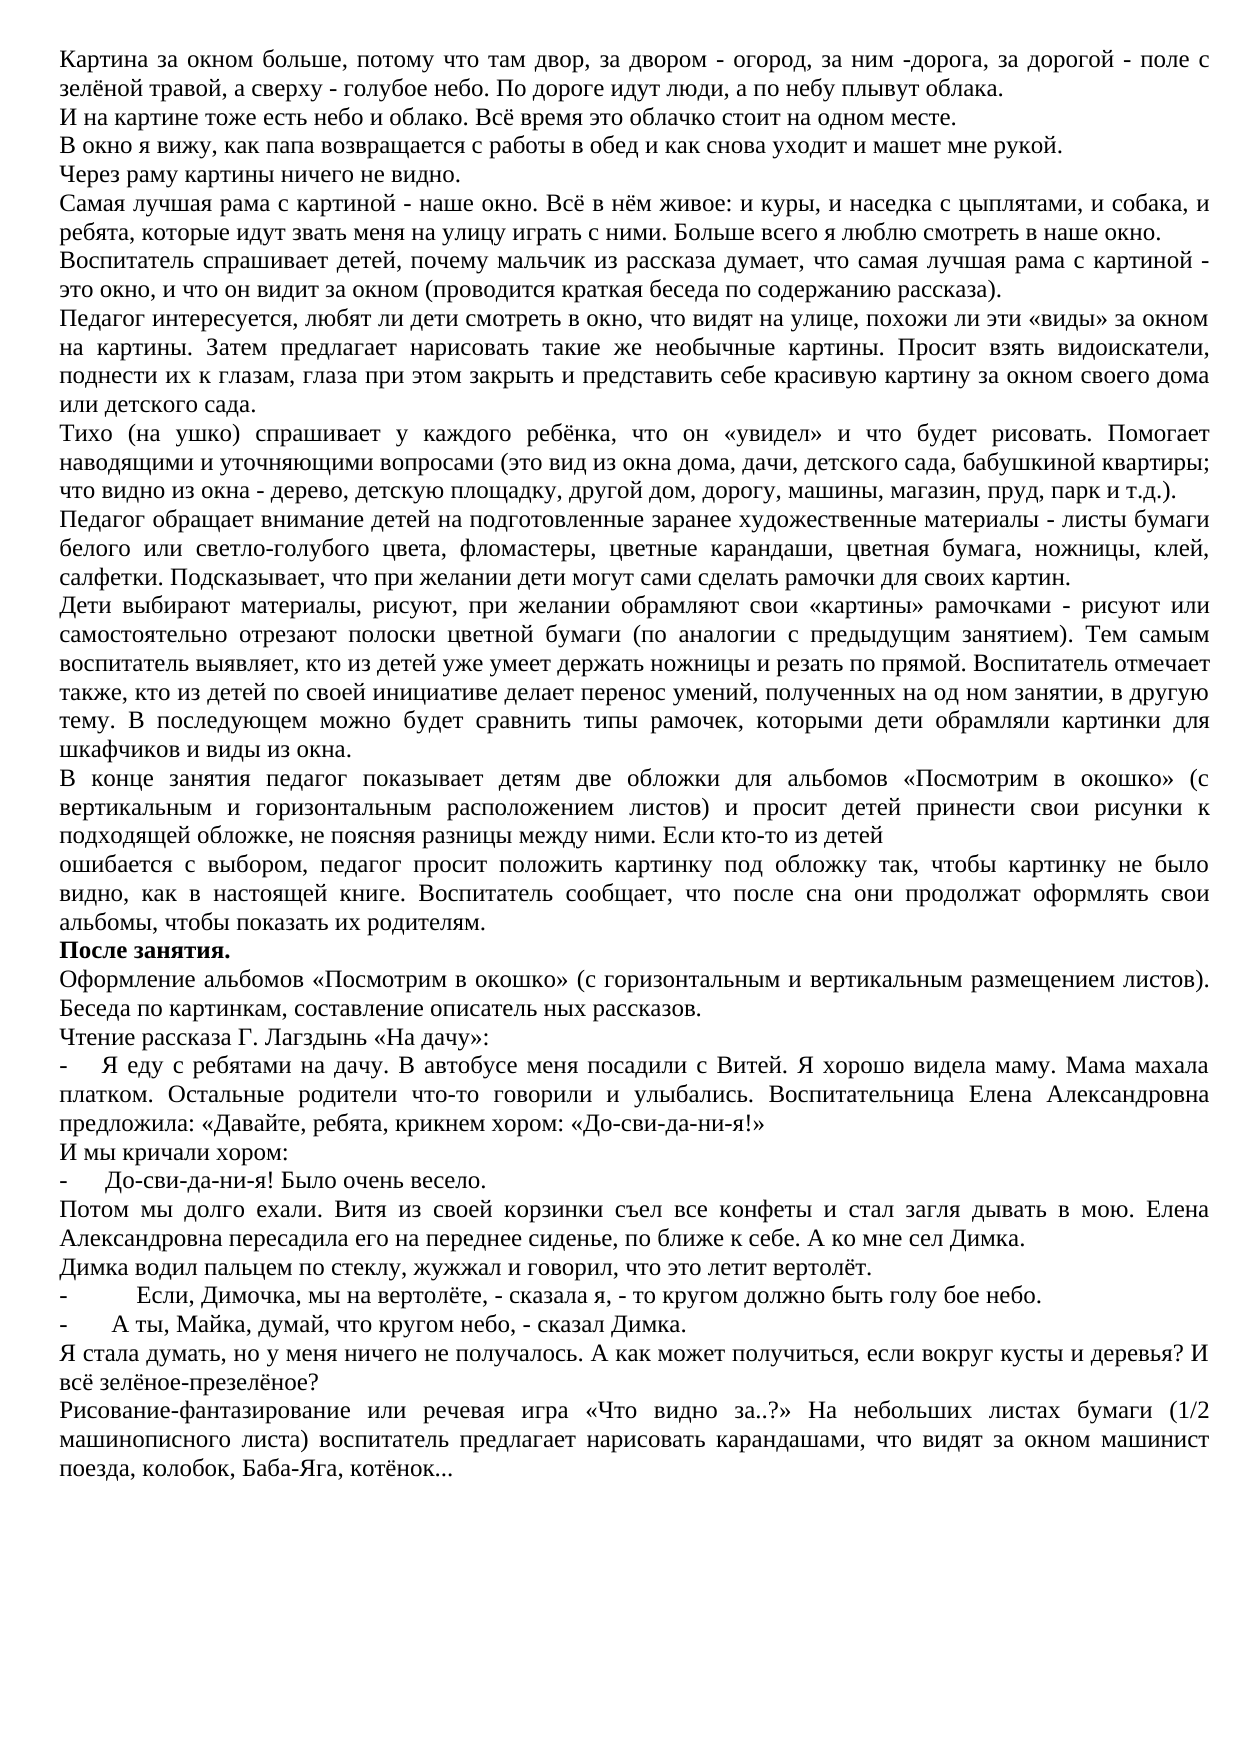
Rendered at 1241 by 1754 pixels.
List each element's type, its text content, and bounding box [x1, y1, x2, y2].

text Педагог интересуется, любят ли дети смотреть в окно, что видят на улице, похожи ли эти «виды» за окном на картины. Затем предлагает нарисовать такие же необычные картины. Просит взять видоискатели, поднести их к глазам, глаза при этом закрыть и представить себе красивую картину за окном своего дома или детского сада. [59, 303, 1211, 418]
text И на картине тоже есть небо и облако. Всё время это облачко стоит на одном месте. [59, 102, 1211, 131]
text ошибается с выбором, педагог просит положить картинку под обложку так, чтобы картинку не было видно, как в настоящей книге. Воспитатель сообщает, что после сна они продолжат оформлять свои альбомы, чтобы показать их родителям. [59, 849, 1211, 936]
text Картина за окном больше, потому что там двор, за двором - огород, за ним -дорога, за дорогой - поле с зелёной травой, а сверху - голубое небо. По дороге идут люди, а по небу плывут облака. [59, 44, 1211, 102]
text После занятия. [59, 936, 1211, 964]
text Педагог обращает внимание детей на подготовленные заранее художественные материалы - листы бумаги белого или светло-голубого цвета, фломастеры, цветные карандаши, цветная бумага, ножницы, клей, салфетки. Подсказывает, что при желании дети могут сами сделать рамочки для своих картин. [59, 504, 1211, 591]
text Через раму картины ничего не видно. [59, 159, 1211, 188]
text Самая лучшая рама с картиной - наше окно. Всё в нём живое: и куры, и наседка с цыплятами, и собака, и ребята, которые идут звать меня на улицу играть с ними. Больше всего я люблю смотреть в наше окно. [59, 188, 1211, 246]
text В окно я вижу, как папа возвращается с работы в обед и как снова уходит и машет мне рукой. [59, 131, 1211, 159]
text Чтение рассказа Г. Лагздынь «На дачу»: [59, 1022, 1211, 1051]
text Я стала думать, но у меня ничего не получалось. А как может получиться, если вокруг кусты и деревья? И всё зелёное-презелёное? [59, 1338, 1211, 1396]
text В конце занятия педагог показывает детям две обложки для альбомов «Посмотрим в окошко» (с вертикальным и горизонтальным расположением листов) и просит детей принести свои рисунки к подходящей обложке, не поясняя разницы между ними. Если кто-то из детей [59, 763, 1211, 849]
text Тихо (на ушко) спрашивает у каждого ребёнка, что он «увидел» и что будет рисовать. Помогает наводящими и уточняющими вопросами (это вид из окна дома, дачи, детского сада, бабушкиной квартиры; что видно из окна - дерево, детскую площадку, другой дом, дорогу, машины, магазин, пруд, парк и т.д.). [59, 418, 1211, 504]
text - До-сви-да-ни-я! Было очень весело. [59, 1166, 1211, 1194]
text Рисование-фантазирование или речевая игра «Что видно за..?» На небольших листах бумаги (1/2 машинописного листа) воспитатель предлагает нарисовать карандашами, что видят за окном машинист поезда, колобок, Баба-Яга, котёнок... [59, 1396, 1211, 1482]
text - Если, Димочка, мы на вертолёте, - сказала я, - то кругом должно быть голу бое небо. [59, 1281, 1211, 1309]
text И мы кричали хором: [59, 1137, 1211, 1166]
text Воспитатель спрашивает детей, почему мальчик из рассказа думает, что самая лучшая рама с картиной - это окно, и что он видит за окном (проводится краткая беседа по содержанию рассказа). [59, 246, 1211, 303]
text Дети выбирают материалы, рисуют, при желании обрамляют свои «картины» рамочками - рисуют или самостоятельно отрезают полоски цветной бумаги (по аналогии с предыдущим занятием). Тем самым воспитатель выявляет, кто из детей уже умеет держать ножницы и резать по прямой. Воспитатель отмечает также, кто из детей по своей инициативе делает перенос умений, полученных на од ном занятии, в другую тему. В последующем можно будет сравнить типы рамочек, которыми дети обрамляли картинки для шкафчиков и виды из окна. [59, 591, 1211, 763]
text - А ты, Майка, думай, что кругом небо, - сказал Димка. [59, 1309, 1211, 1338]
text Оформление альбомов «Посмотрим в окошко» (с горизонтальным и вертикальным размещением листов). Беседа по картинкам, составление описатель ных рассказов. [59, 964, 1211, 1022]
text Димка водил пальцем по стеклу, жужжал и говорил, что это летит вертолёт. [59, 1252, 1211, 1281]
text - Я еду с ребятами на дачу. В автобусе меня посадили с Витей. Я хорошо видела маму. Мама махала платком. Остальные родители что-то говорили и улыбались. Воспитательница Елена Александровна предложила: «Давайте, ребята, крикнем хором: «До-сви-да-ни-я!» [59, 1051, 1211, 1137]
text Потом мы долго ехали. Витя из своей корзинки съел все конфеты и стал загля дывать в мою. Елена Александровна пересадила его на переднее сиденье, по ближе к себе. А ко мне сел Димка. [59, 1194, 1211, 1252]
